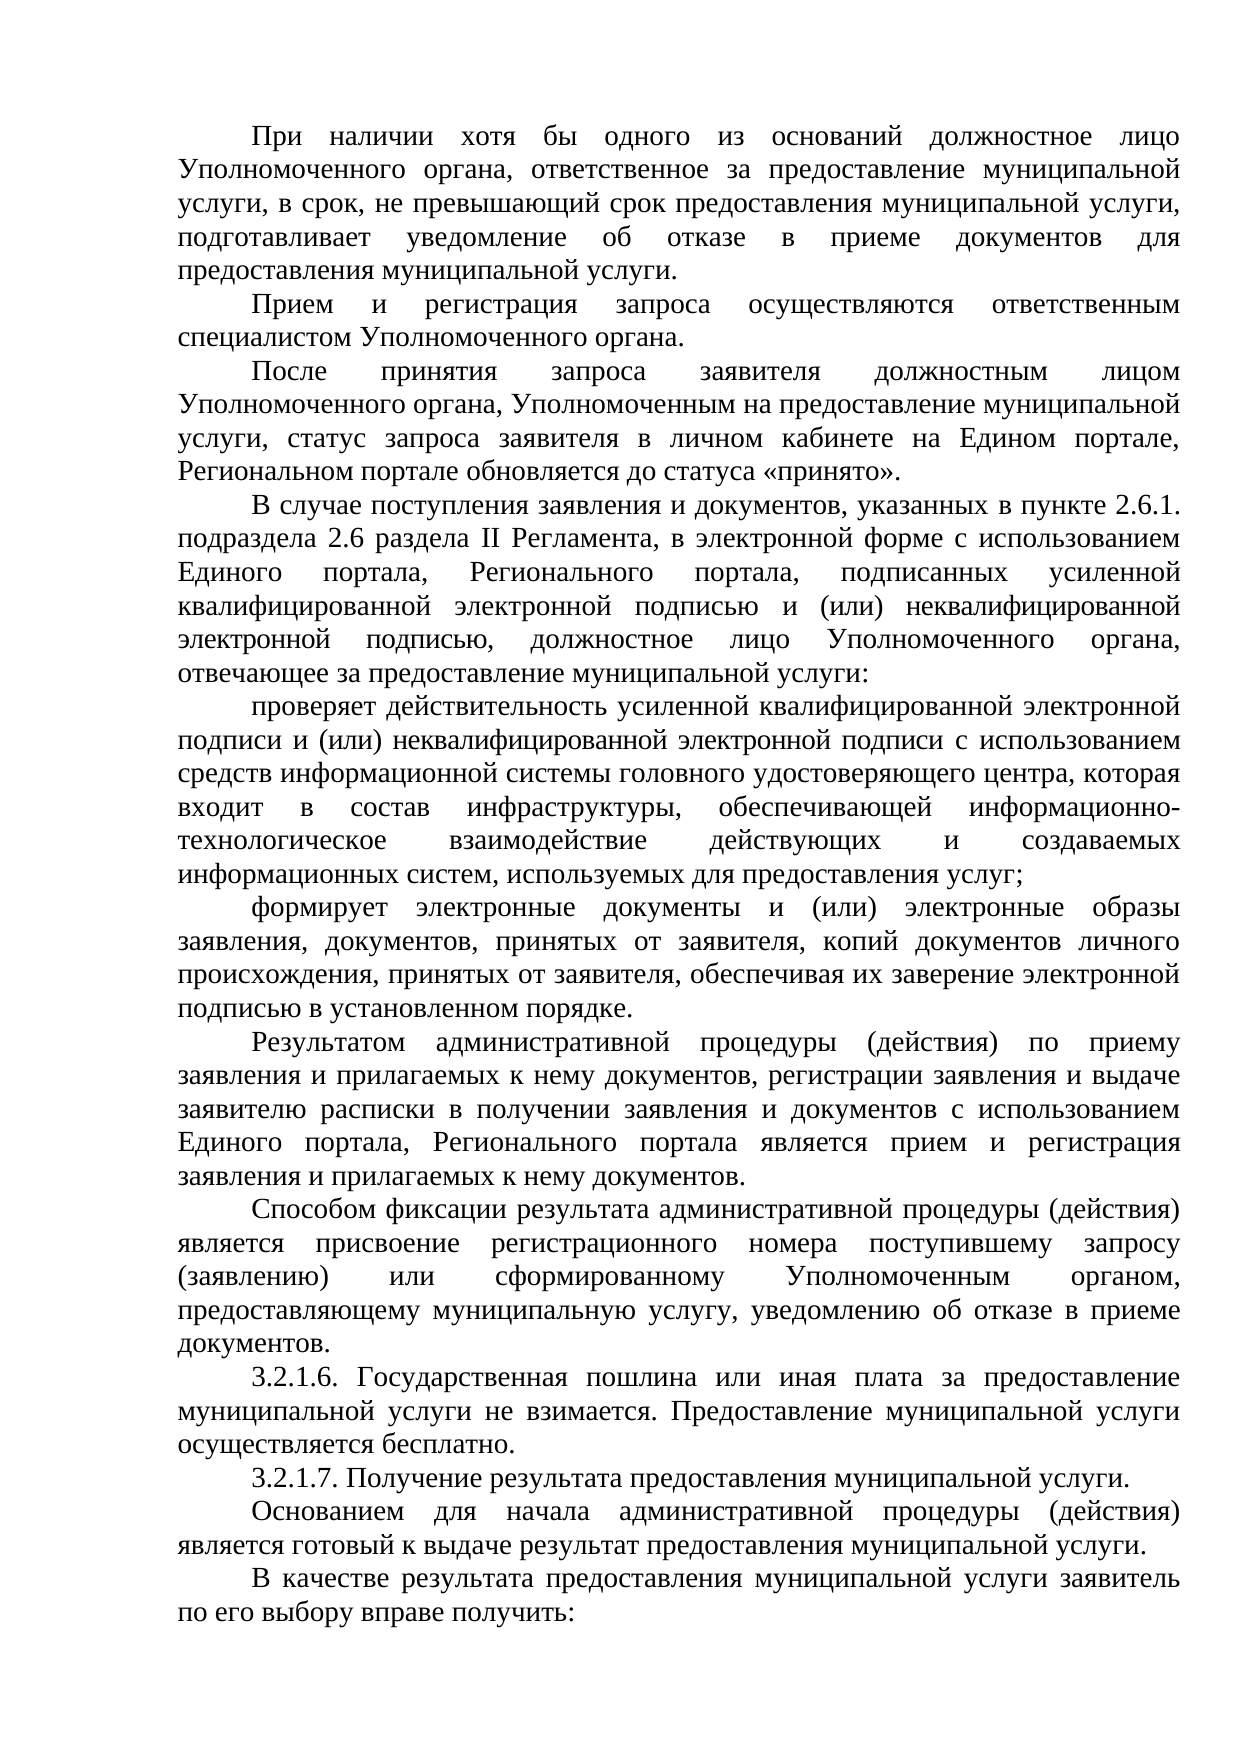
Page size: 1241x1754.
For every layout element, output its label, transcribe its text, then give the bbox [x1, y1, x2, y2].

text В случае поступления заявления и документов, указанных в пункте 2.6.1. подраздела 2.6 раздела II Регламента, в электронной форме с использованием Единого портала, Регионального портала, подписанных усиленной квалифицированной электронной подписью и (или) неквалифицированной электронной подписью, должностное лицо Уполномоченного органа, отвечающее за предоставление муниципальной услуги: [177, 487, 1181, 688]
text 3.2.1.7. Получение результата предоставления муниципальной услуги. [177, 1460, 1181, 1493]
text Результатом административной процедуры (действия) по приему заявления и прилагаемых к нему документов, регистрации заявления и выдаче заявителю расписки в получении заявления и документов с использованием Единого портала, Регионального портала является прием и регистрация заявления и прилагаемых к нему документов. [177, 1024, 1181, 1191]
text В качестве результата предоставления муниципальной услуги заявитель по его выбору вправе получить: [177, 1560, 1181, 1627]
text При наличии хотя бы одного из оснований должностное лицо Уполномоченного органа, ответственное за предоставление муниципальной услуги, в срок, не превышающий срок предоставления муниципальной услуги, подготавливает уведомление об отказе в приеме документов для предоставления муниципальной услуги. [177, 118, 1181, 286]
text После принятия запроса заявителя должностным лицом Уполномоченного органа, Уполномоченным на предоставление муниципальной услуги, статус запроса заявителя в личном кабинете на Едином портале, Региональном портале обновляется до статуса «принято». [177, 353, 1181, 487]
text Основанием для начала административной процедуры (действия) является готовый к выдаче результат предоставления муниципальной услуги. [177, 1493, 1181, 1560]
text Способом фиксации результата административной процедуры (действия) является присвоение регистрационного номера поступившему запросу (заявлению) или сформированному Уполномоченным органом, предоставляющему муниципальную услугу, уведомлению об отказе в приеме документов. [177, 1191, 1181, 1359]
text формирует электронные документы и (или) электронные образы заявления, документов, принятых от заявителя, копий документов личного происхождения, принятых от заявителя, обеспечивая их заверение электронной подписью в установленном порядке. [177, 889, 1181, 1024]
text Прием и регистрация запроса осуществляются ответственным специалистом Уполномоченного органа. [177, 286, 1181, 353]
text проверяет действительность усиленной квалифицированной электронной подписи и (или) неквалифицированной электронной подписи с использованием средств информационной системы головного удостоверяющего центра, которая входит в состав инфраструктуры, обеспечивающей информационно-технологическое взаимодействие действующих и создаваемых информационных систем, используемых для предоставления услуг; [177, 688, 1181, 889]
text 3.2.1.6. Государственная пошлина или иная плата за предоставление муниципальной услуги не взимается. Предоставление муниципальной услуги осуществляется бесплатно. [177, 1359, 1181, 1460]
